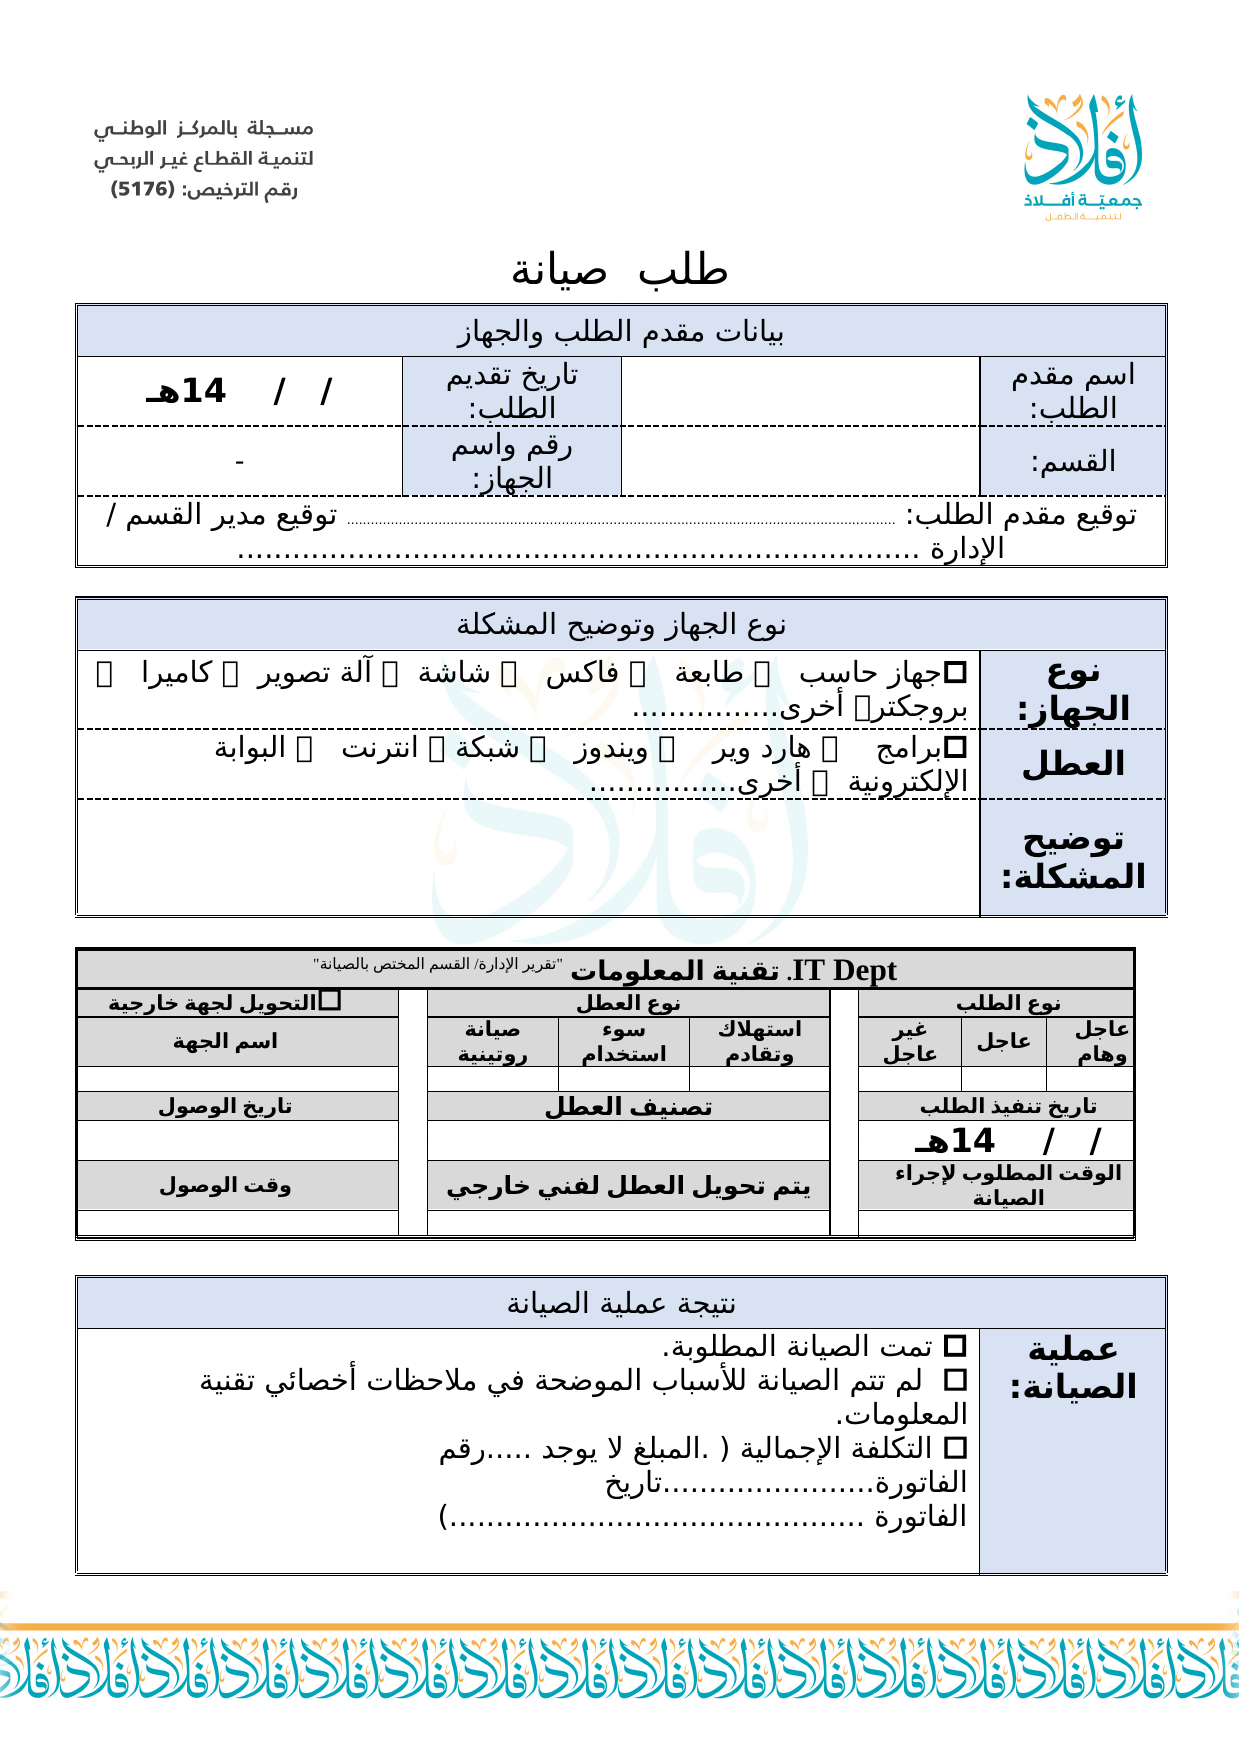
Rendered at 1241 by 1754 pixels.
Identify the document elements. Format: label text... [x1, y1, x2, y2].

table_cell [77, 798, 979, 915]
table_header [78, 1211, 398, 1235]
table_header [78, 1121, 398, 1160]
table_header بيانات مقدم الطلب والجهاز [78, 306, 1165, 356]
table_header [399, 990, 427, 1235]
table_cell - [78, 425, 402, 495]
table_header [1047, 1067, 1133, 1091]
table_cell توقيع مقدم الطلب: .......................................................................................................................................... توقيع مدير القسم / الإدارة .......................................................................... [78, 495, 1165, 565]
table_cell اسم مقدم الطلب: [981, 357, 1165, 425]
table_header [559, 1067, 689, 1091]
table_header [859, 1067, 961, 1091]
table_cell توضيح المشكلة: [981, 798, 1167, 915]
table_cell / / 14هـ [78, 357, 402, 425]
table_cell برامج هارد وير ويندوز شبكة انترنت البوابة الإلكترونية أخرى................ [78, 728, 979, 798]
table_cell جهاز حاسب طابعة فاكس شاشة آلة تصوير كاميرا بروجكتر أخرى................ [78, 651, 979, 728]
table_header [859, 1121, 1133, 1160]
table_header [690, 1067, 829, 1091]
table_cell عملية الصيانة: [980, 1328, 1167, 1573]
table_header [831, 990, 858, 1235]
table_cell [77, 1329, 979, 1573]
table_header نوع الجهاز وتوضيح المشكلة [78, 600, 1165, 649]
table_cell [622, 425, 979, 495]
table_header [78, 1067, 398, 1091]
table_header [859, 1211, 1133, 1235]
picture [0, 0, 1239, 1720]
table_cell نوع الجهاز: [981, 651, 1165, 728]
table_cell رقم واسم الجهاز: [403, 425, 621, 495]
table_cell تاريخ تقديم الطلب: [403, 357, 621, 425]
table_cell [622, 357, 979, 425]
text طلب صيانة [75, 243, 1165, 294]
table_cell العطل [981, 728, 1165, 798]
table_cell القسم: [981, 425, 1165, 495]
table_header [428, 1211, 829, 1235]
table_header [428, 1067, 558, 1091]
table_header نتيجة عملية الصيانة [78, 1278, 1165, 1328]
table_header [962, 1067, 1046, 1091]
table_header [428, 1121, 829, 1160]
